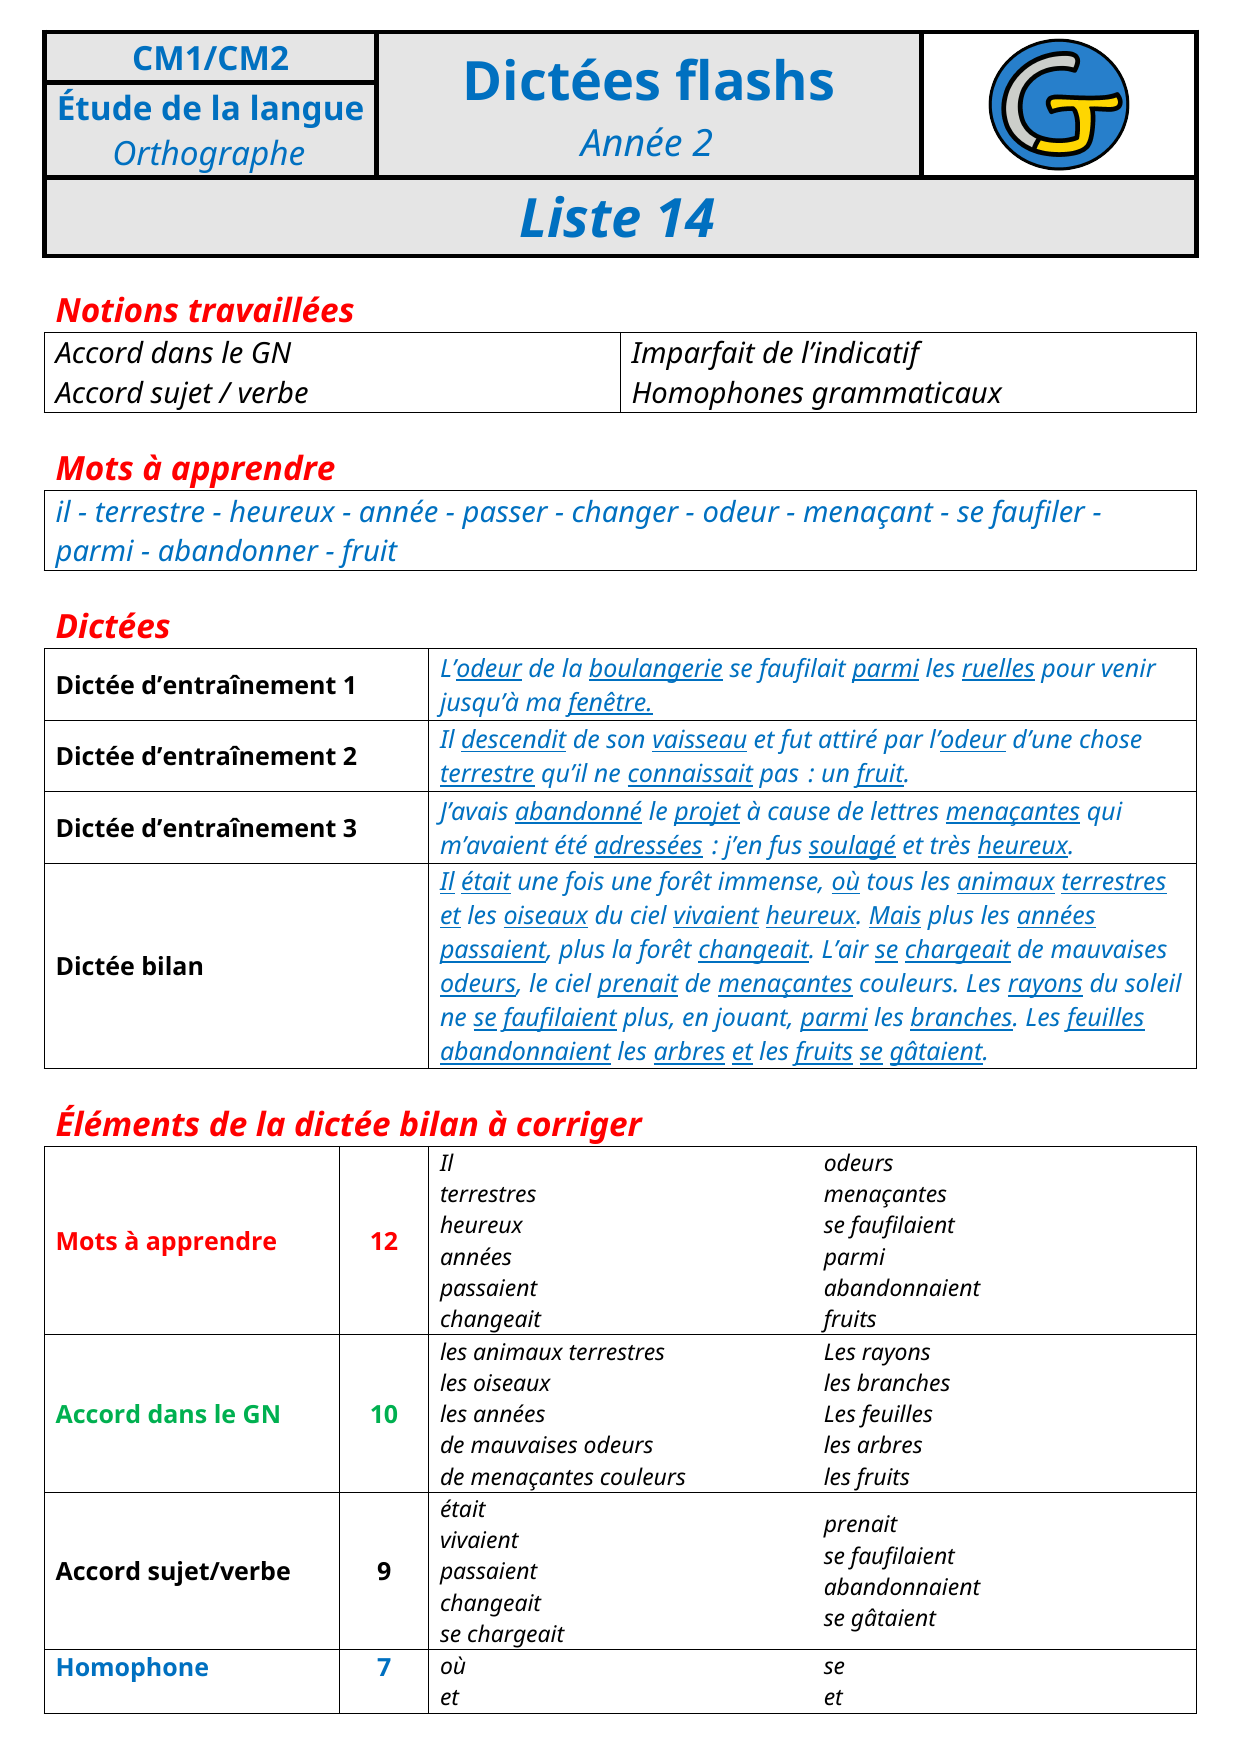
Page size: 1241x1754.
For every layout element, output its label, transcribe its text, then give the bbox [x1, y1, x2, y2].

table_header Dictées flashs Année 2 [379, 34, 919, 175]
table_header Mots à apprendre [44, 445, 1196, 490]
table_cell se et se [812, 1650, 1196, 1712]
table_cell prenait se faufilaient abandonnaient se gâtaient [812, 1493, 1196, 1649]
picture [986, 36, 1132, 173]
table_cell était vivaient passaient changeait se chargeait [429, 1493, 812, 1649]
table_cell Il terrestres heureux années passaient changeait [429, 1147, 812, 1334]
table_cell Il était une fois une forêt immense, où tous les animaux terrestres et les oiseaux du ciel vivaient heureux. Mais plus les années passaient, plus la forêt changeait. L’air se chargeait de mauvaises odeurs, le ciel prenait de menaçantes couleurs. Les rayons du soleil ne se faufilaient plus, en jouant, parmi les branches. Les feuilles abandonnaient les arbres et les fruits se gâtaient. [429, 864, 1196, 1068]
table_cell odeurs menaçantes se faufilaient parmi abandonnaient fruits [812, 1147, 1196, 1334]
table_cell Homophone [45, 1650, 339, 1712]
table_cell Dictée d’entraînement 1 [45, 649, 428, 719]
table_cell il - terrestre - heureux - année - passer - changer - odeur - menaçant - se faufiler - parmi - abandonner - fruit [45, 491, 1196, 570]
table_cell Dictée d’entraînement 3 [45, 792, 428, 863]
table_cell Étude de la langue Orthographe [47, 85, 374, 175]
table_cell 12 [340, 1147, 428, 1334]
table_cell 10 [340, 1335, 428, 1492]
table_header Éléments de la dictée bilan à corriger [44, 1100, 1196, 1146]
table_cell L’odeur de la boulangerie se faufilait parmi les ruelles pour venir jusqu’à ma fenêtre. [429, 649, 1196, 719]
table_cell Il descendit de son vaisseau et fut attiré par l’odeur d’une chose terrestre qu’il ne connaissait pas : un fruit. [429, 721, 1196, 791]
table_cell Accord dans le GN [45, 1335, 339, 1492]
table_cell les animaux terrestres les oiseaux les années de mauvaises odeurs de menaçantes couleurs [429, 1335, 812, 1492]
table_cell Accord dans le GN Accord sujet / verbe [45, 333, 620, 412]
table_cell Les rayons les branches Les feuilles les arbres les fruits [812, 1335, 1196, 1492]
table_cell Liste 14 [47, 180, 1194, 254]
table_cell Imparfait de l’indicatif Homophones grammaticaux [621, 333, 1196, 412]
table_cell Mots à apprendre [45, 1147, 339, 1334]
table_cell Dictée bilan [45, 864, 428, 1068]
table_cell 9 [340, 1493, 428, 1649]
table_cell Dictée d’entraînement 2 [45, 721, 428, 791]
table_cell Accord sujet/verbe [45, 1493, 339, 1649]
table_header [924, 34, 1194, 175]
table_cell J’avais abandonné le projet à cause de lettres menaçantes qui m’avaient été adressées : j’en fus soulagé et très heureux. [429, 792, 1196, 863]
table_header CM1/CM2 [47, 34, 374, 80]
table_cell où et Mais se [429, 1650, 812, 1712]
table_cell 7 [340, 1650, 428, 1712]
table_header Dictées [44, 603, 1196, 648]
table_header Notions travaillées [44, 286, 1196, 332]
